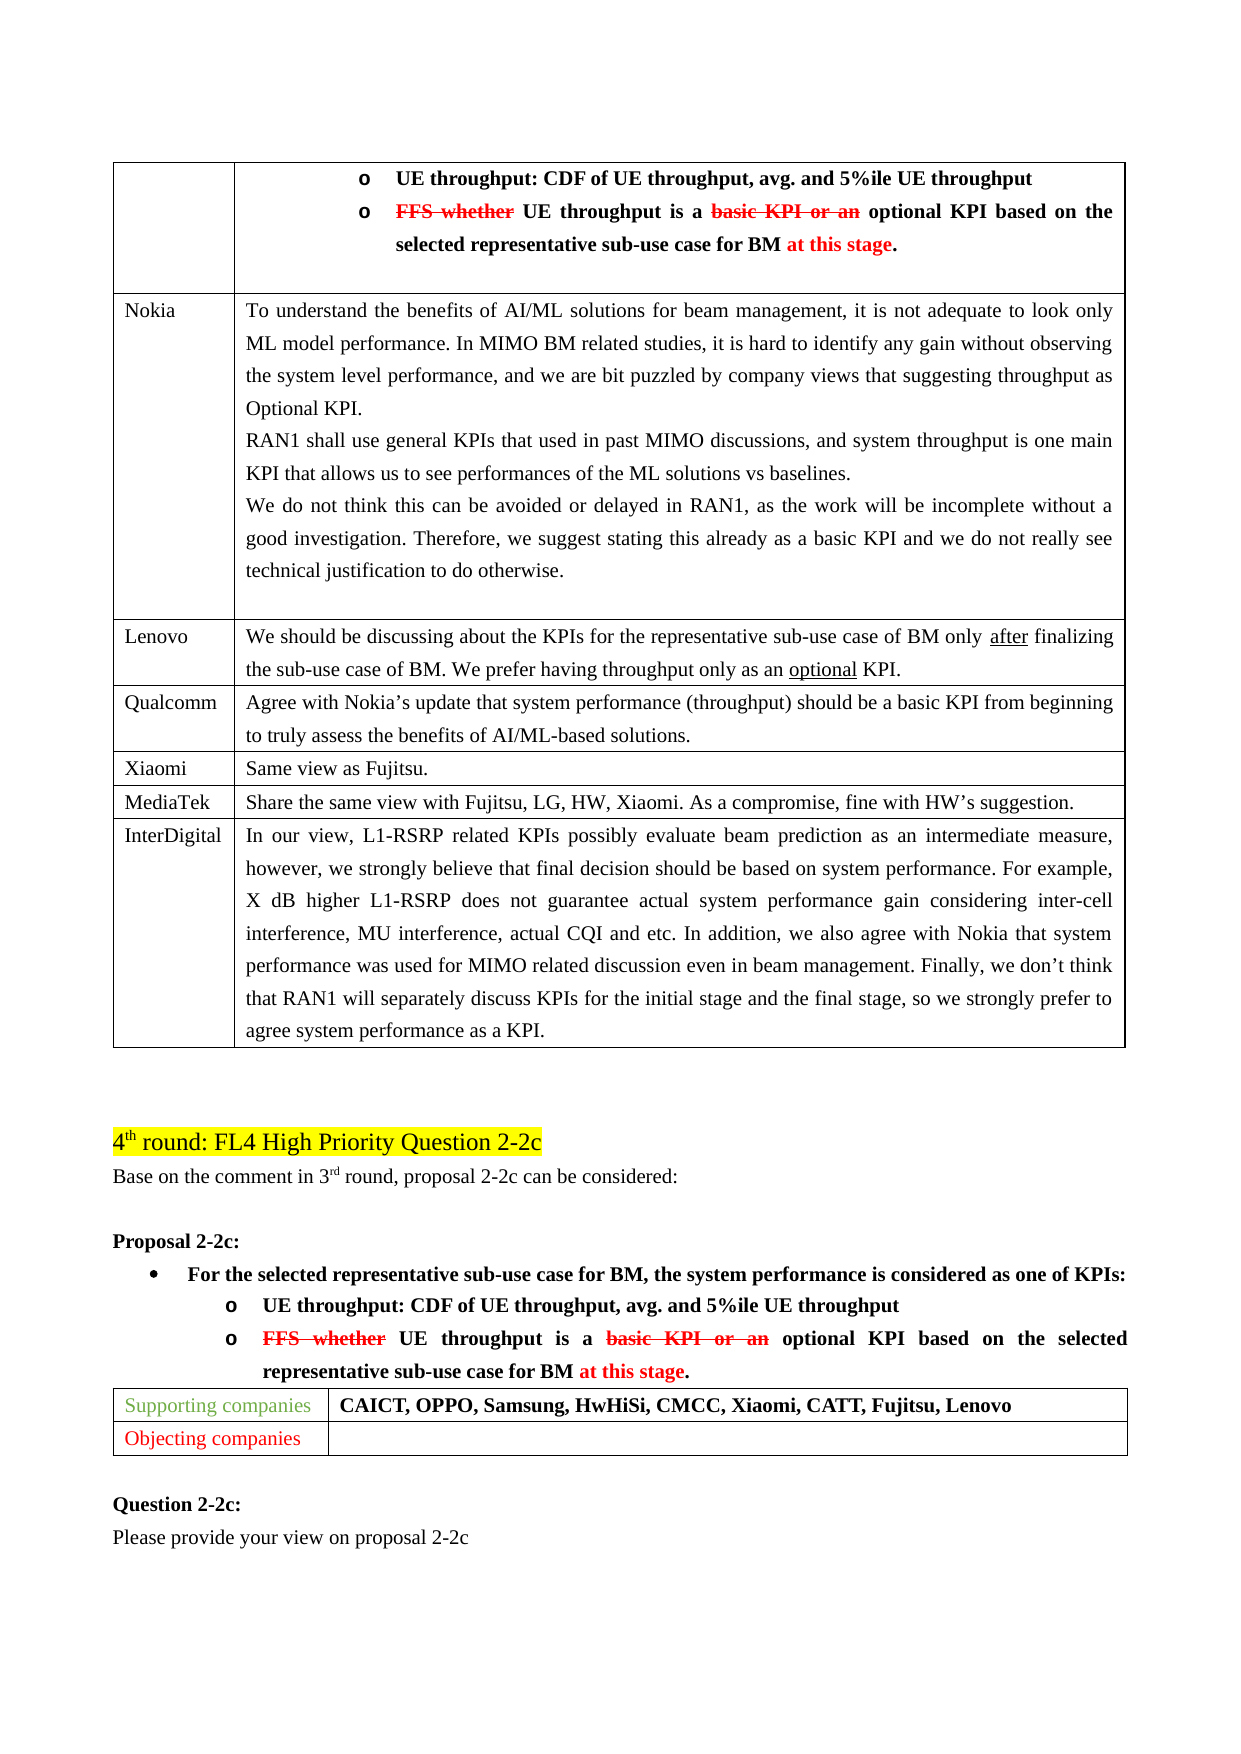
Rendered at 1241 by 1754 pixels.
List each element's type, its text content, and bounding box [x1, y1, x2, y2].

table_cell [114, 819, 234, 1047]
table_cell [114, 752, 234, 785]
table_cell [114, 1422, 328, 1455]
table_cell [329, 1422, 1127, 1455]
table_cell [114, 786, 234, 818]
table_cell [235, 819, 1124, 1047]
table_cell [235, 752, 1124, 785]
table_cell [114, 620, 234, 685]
subtitle 4th round: FL4 High Priority Question 2-2c [112, 1125, 1128, 1158]
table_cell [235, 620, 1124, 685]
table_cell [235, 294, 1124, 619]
text Base on the comment in 3rd round, proposal 2-2c can be considered: [112, 1160, 1128, 1193]
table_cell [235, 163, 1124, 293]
list UE throughput: CDF of UE throughput, avg. and 5%ile UE throughput [225, 1290, 1128, 1323]
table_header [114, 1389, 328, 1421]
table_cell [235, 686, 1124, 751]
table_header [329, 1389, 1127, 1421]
text Question 2-2c: [112, 1488, 1128, 1521]
text Proposal 2-2c: [112, 1225, 1128, 1258]
list FFS whether UE throughput is a basic KPI or an optional KPI based on the selected representative sub-use case for BM at this stage. [225, 1323, 1128, 1388]
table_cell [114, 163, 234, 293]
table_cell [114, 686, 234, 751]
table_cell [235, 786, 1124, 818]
text Please provide your view on proposal 2-2c [112, 1521, 1128, 1553]
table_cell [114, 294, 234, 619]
list For the selected representative sub-use case for BM, the system performance is considered as one of KPIs: [150, 1258, 1128, 1290]
